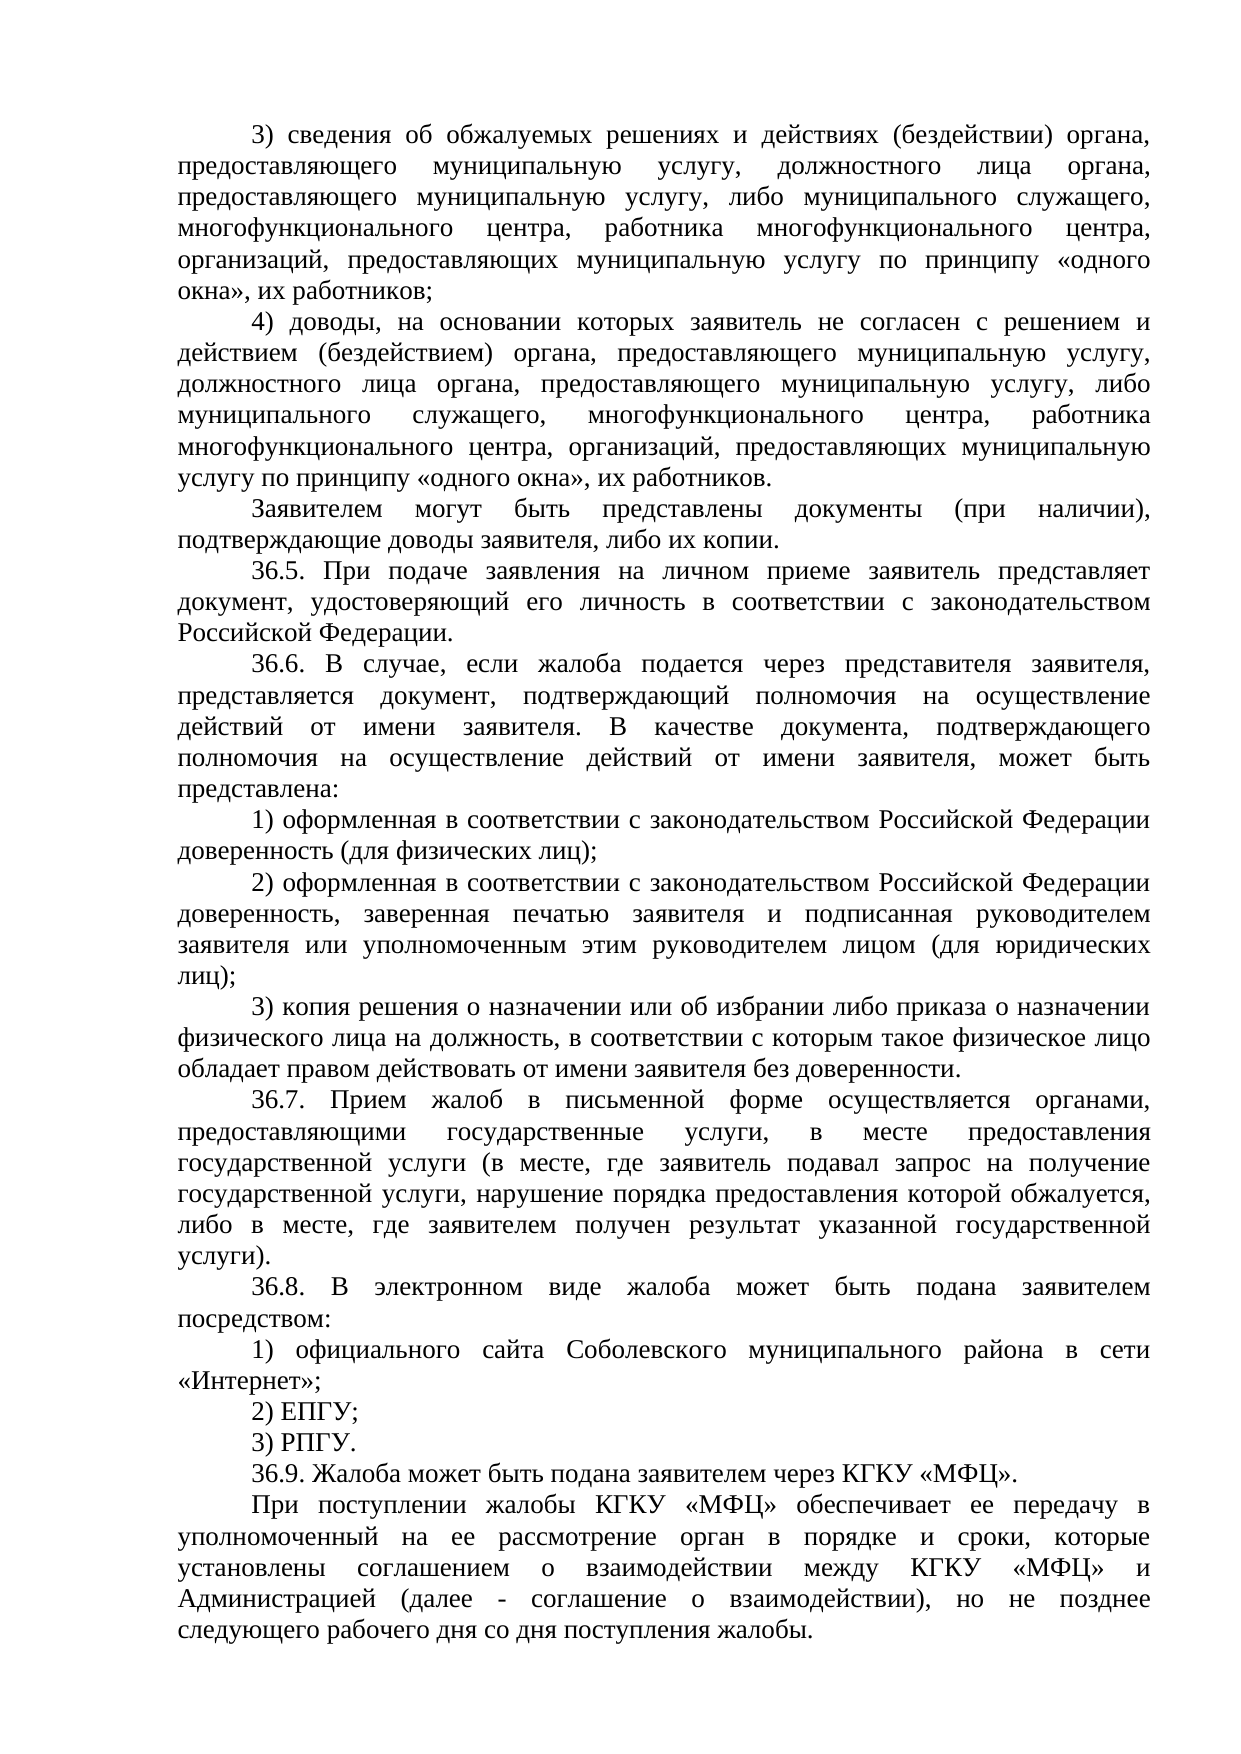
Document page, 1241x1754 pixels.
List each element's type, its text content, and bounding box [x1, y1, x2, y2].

text 3) копия решения о назначении или об избрании либо приказа о назначении физического лица на должность, в соответствии с которым такое физическое лицо обладает правом действовать от имени заявителя без доверенности. [177, 990, 1152, 1084]
text 1) официального сайта Соболевского муниципального района в сети «Интернет»; [177, 1333, 1152, 1395]
text 36.6. В случае, если жалоба подается через представителя заявителя, представляется документ, подтверждающий полномочия на осуществление действий от имени заявителя. В качестве документа, подтверждающего полномочия на осуществление действий от имени заявителя, может быть представлена: [177, 648, 1152, 803]
text 3) РПГУ. [177, 1426, 1152, 1457]
text 1) оформленная в соответствии с законодательством Российской Федерации доверенность (для физических лиц); [177, 803, 1152, 866]
text 2) ЕПГУ; [177, 1395, 1152, 1426]
text 36.7. Прием жалоб в письменной форме осуществляется органами, предоставляющими государственные услуги, в месте предоставления государственной услуги (в месте, где заявитель подавал запрос на получение государственной услуги, нарушение порядка предоставления которой обжалуется, либо в месте, где заявителем получен результат указанной государственной услуги). [177, 1084, 1152, 1271]
text 4) доводы, на основании которых заявитель не согласен с решением и действием (бездействием) органа, предоставляющего муниципальную услугу, должностного лица органа, предоставляющего муниципальную услугу, либо муниципального служащего, многофункционального центра, работника многофункционального центра, организаций, предоставляющих муниципальную услугу по принципу «одного окна», их работников. [177, 305, 1152, 492]
text Заявителем могут быть представлены документы (при наличии), подтверждающие доводы заявителя, либо их копии. [177, 492, 1152, 554]
text 3) сведения об обжалуемых решениях и действиях (бездействии) органа, предоставляющего муниципальную услугу, должностного лица органа, предоставляющего муниципальную услугу, либо муниципального служащего, многофункционального центра, работника многофункционального центра, организаций, предоставляющих муниципальную услугу по принципу «одного окна», их работников; [177, 118, 1152, 305]
text 36.5. При подаче заявления на личном приеме заявитель представляет документ, удостоверяющий его личность в соответствии с законодательством Российской Федерации. [177, 554, 1152, 648]
text 36.9. Жалоба может быть подана заявителем через КГКУ «МФЦ». [177, 1457, 1152, 1488]
text 36.8. В электронном виде жалоба может быть подана заявителем посредством: [177, 1271, 1152, 1333]
text 2) оформленная в соответствии с законодательством Российской Федерации доверенность, заверенная печатью заявителя и подписанная руководителем заявителя или уполномоченным этим руководителем лицом (для юридических лиц); [177, 866, 1152, 990]
text При поступлении жалобы КГКУ «МФЦ» обеспечивает ее передачу в уполномоченный на ее рассмотрение орган в порядке и сроки, которые установлены соглашением о взаимодействии между КГКУ «МФЦ» и Администрацией (далее - соглашение о взаимодействии), но не позднее следующего рабочего дня со дня поступления жалобы. [177, 1488, 1152, 1644]
